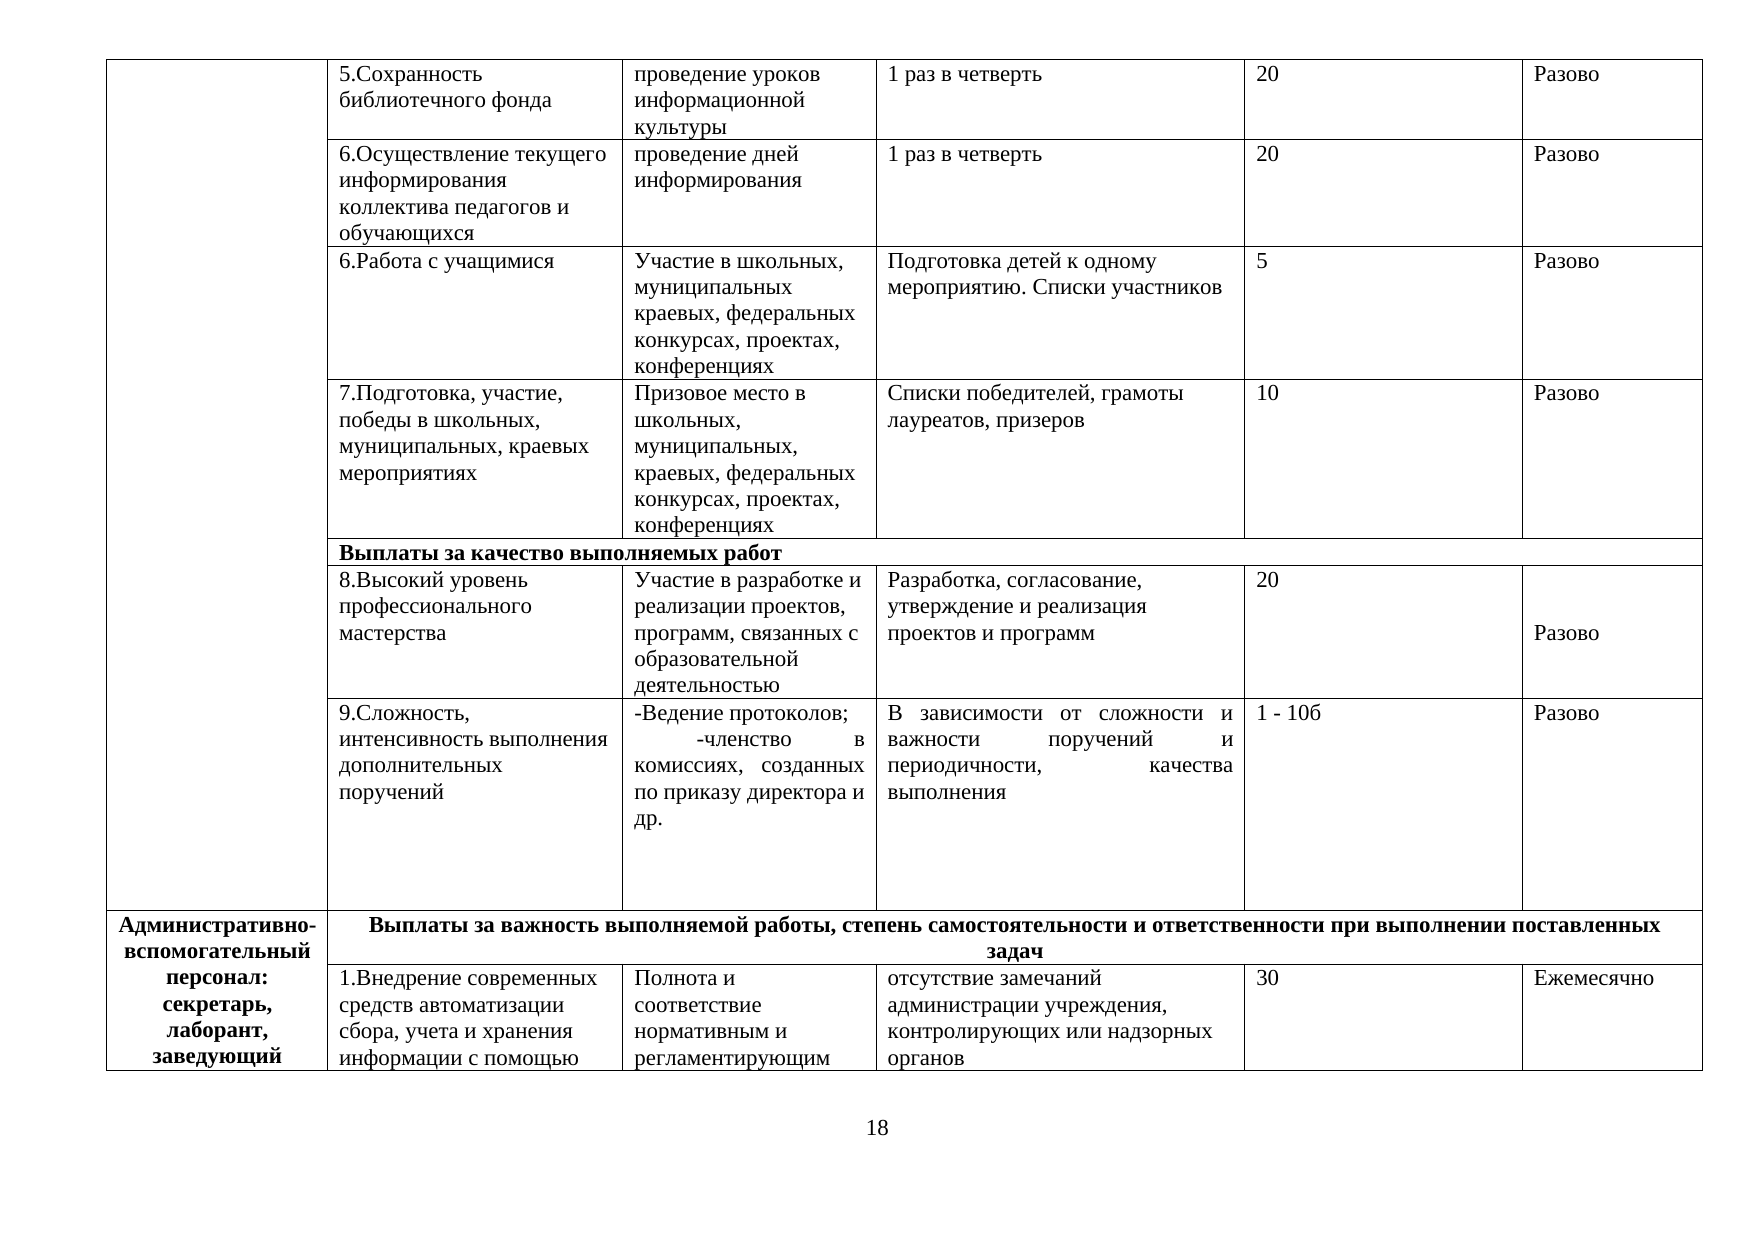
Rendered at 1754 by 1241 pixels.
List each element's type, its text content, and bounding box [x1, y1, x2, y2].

table_cell 1 раз в четверть [877, 140, 1244, 246]
table_cell В зависимости от сложности и важности поручений и периодичности, качества выполнения [877, 699, 1244, 910]
table_cell 20 [1245, 140, 1522, 246]
table_cell 5 [1245, 247, 1522, 378]
table_cell Выплаты за качество выполняемых работ [328, 539, 1702, 565]
table_cell 9.Сложность, интенсивность выполнения дополнительных поручений [328, 699, 622, 910]
table_cell 20 [1245, 60, 1522, 139]
table_cell 8.Высокий уровень профессионального мастерства [328, 566, 622, 698]
table_cell 6.Работа с учащимися [328, 247, 622, 378]
table_cell Призовое место в школьных, муниципальных, краевых, федеральных конкурсах, проектах, конференциях [623, 380, 876, 538]
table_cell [623, 965, 876, 1070]
table_cell Участие в разработке и реализации проектов, программ, связанных с образовательной деятельностью [623, 566, 876, 698]
table_cell Разработка, согласование, утверждение и реализация проектов и программ [877, 566, 1244, 698]
table_cell 30 [1245, 965, 1522, 1070]
table_cell 20 [1245, 566, 1522, 698]
table_cell Административно-вспомогательный персонал: секретарь, лаборант, заведующий хозяйством и др. [107, 911, 327, 1070]
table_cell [328, 965, 622, 1070]
table_cell 7.Подготовка, участие, победы в школьных, муниципальных, краевых мероприятиях [328, 380, 622, 538]
table_cell Подготовка детей к одному мероприятию. Списки участников [877, 247, 1244, 378]
table_cell 10 [1245, 380, 1522, 538]
table_cell Разово [1523, 380, 1702, 538]
table_cell Ежемесячно [1523, 965, 1702, 1070]
table_cell Участие в школьных, муниципальных краевых, федеральных конкурсах, проектах, конференциях [623, 247, 876, 378]
table_cell проведение дней информирования [623, 140, 876, 246]
table_cell 1 - 10б [1245, 699, 1522, 910]
table_cell 5.Сохранность библиотечного фонда [328, 60, 622, 139]
table_cell Разово [1523, 140, 1702, 246]
table_cell Выплаты за важность выполняемой работы, степень самостоятельности и ответственности при выполнении поставленных задач [328, 911, 1702, 963]
table_cell 6.Осуществление текущего информирования коллектива педагогов и обучающихся [328, 140, 622, 246]
table_cell -Ведение протоколов; -членство в комиссиях, созданных по приказу директора и др. [623, 699, 876, 910]
table_cell проведение уроков информационной культуры [623, 60, 876, 139]
table_cell Разово [1523, 566, 1702, 698]
table_cell Списки победителей, грамоты лауреатов, призеров [877, 380, 1244, 538]
table_cell Разово [1523, 247, 1702, 378]
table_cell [877, 965, 1244, 1070]
table_cell Разово [1523, 60, 1702, 139]
table_cell Разово [1523, 699, 1702, 910]
table_cell 1 раз в четверть [877, 60, 1244, 139]
